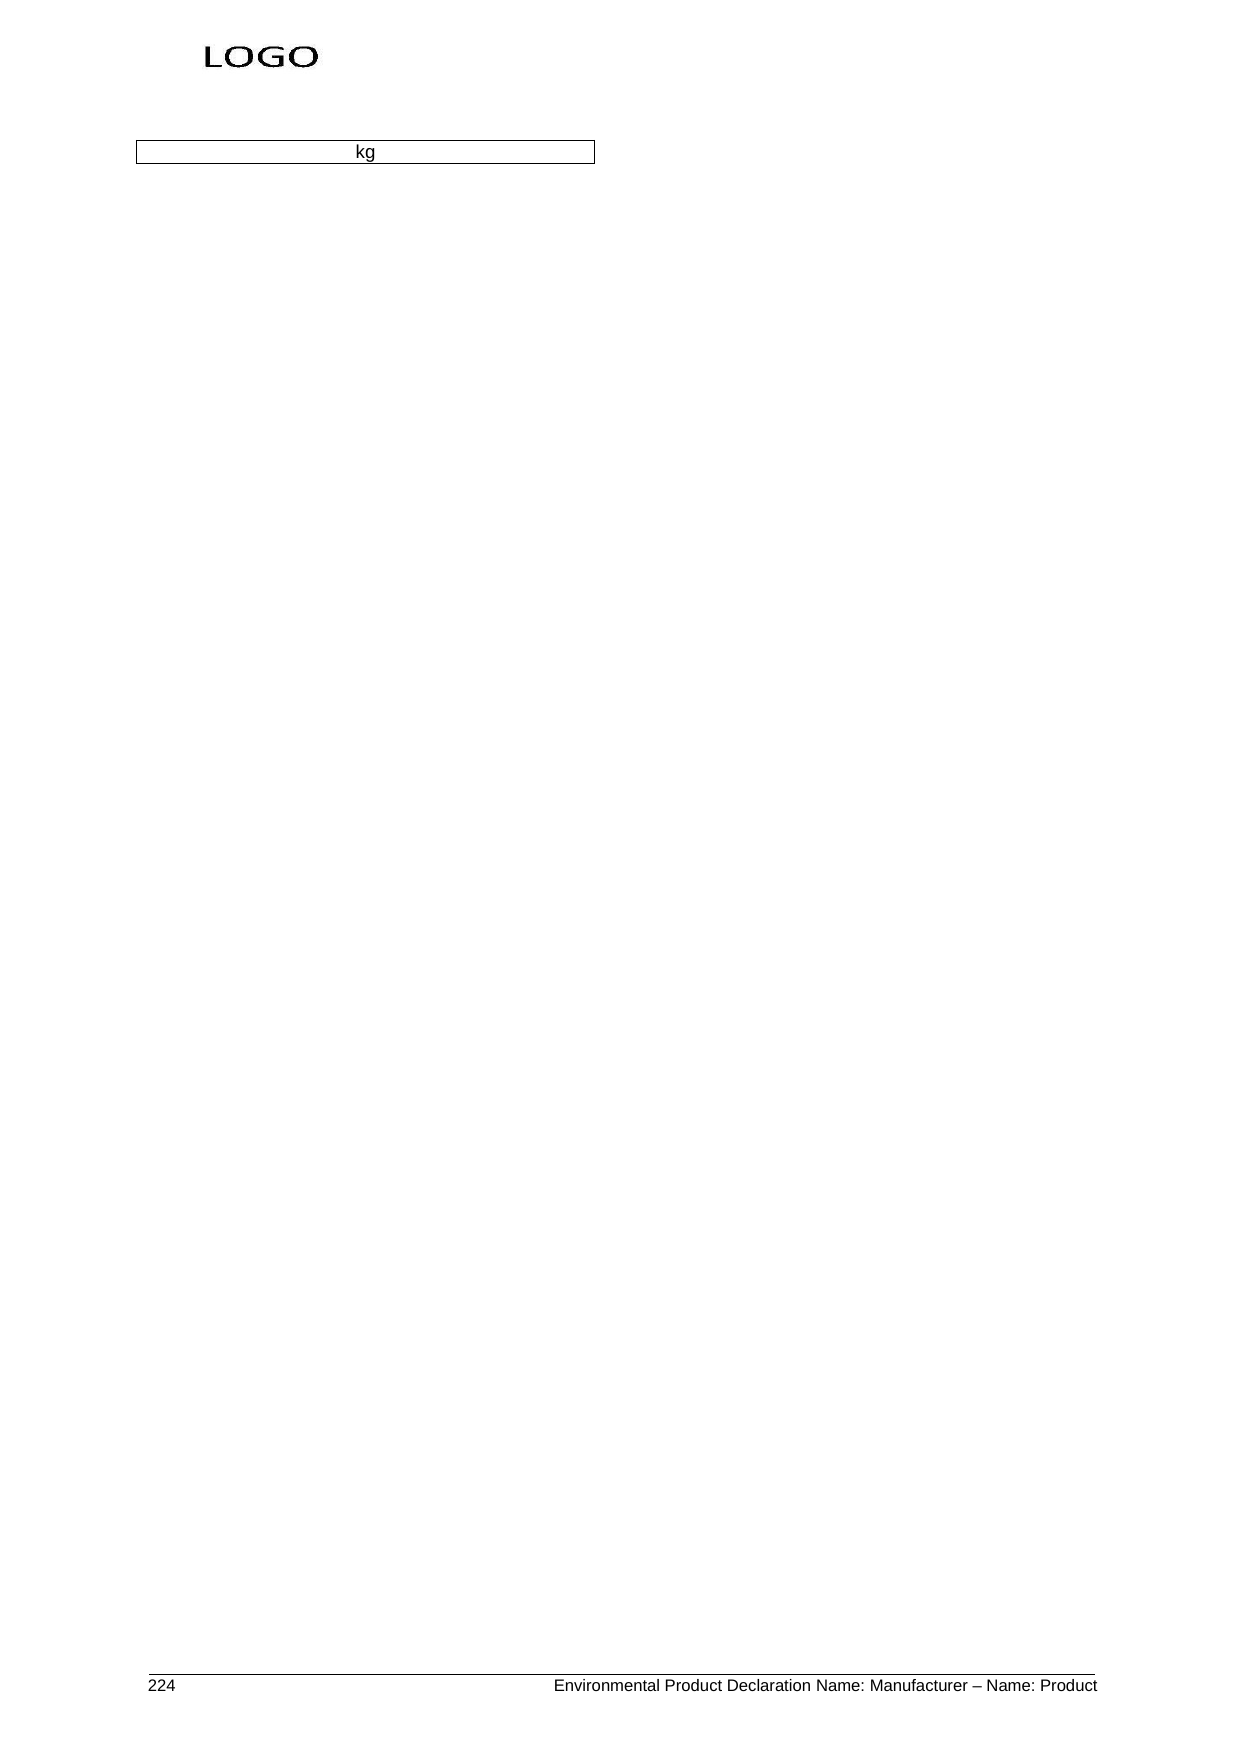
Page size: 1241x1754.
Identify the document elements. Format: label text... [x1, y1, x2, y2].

picture [148, 13, 623, 102]
table_cell kg [137, 141, 594, 162]
